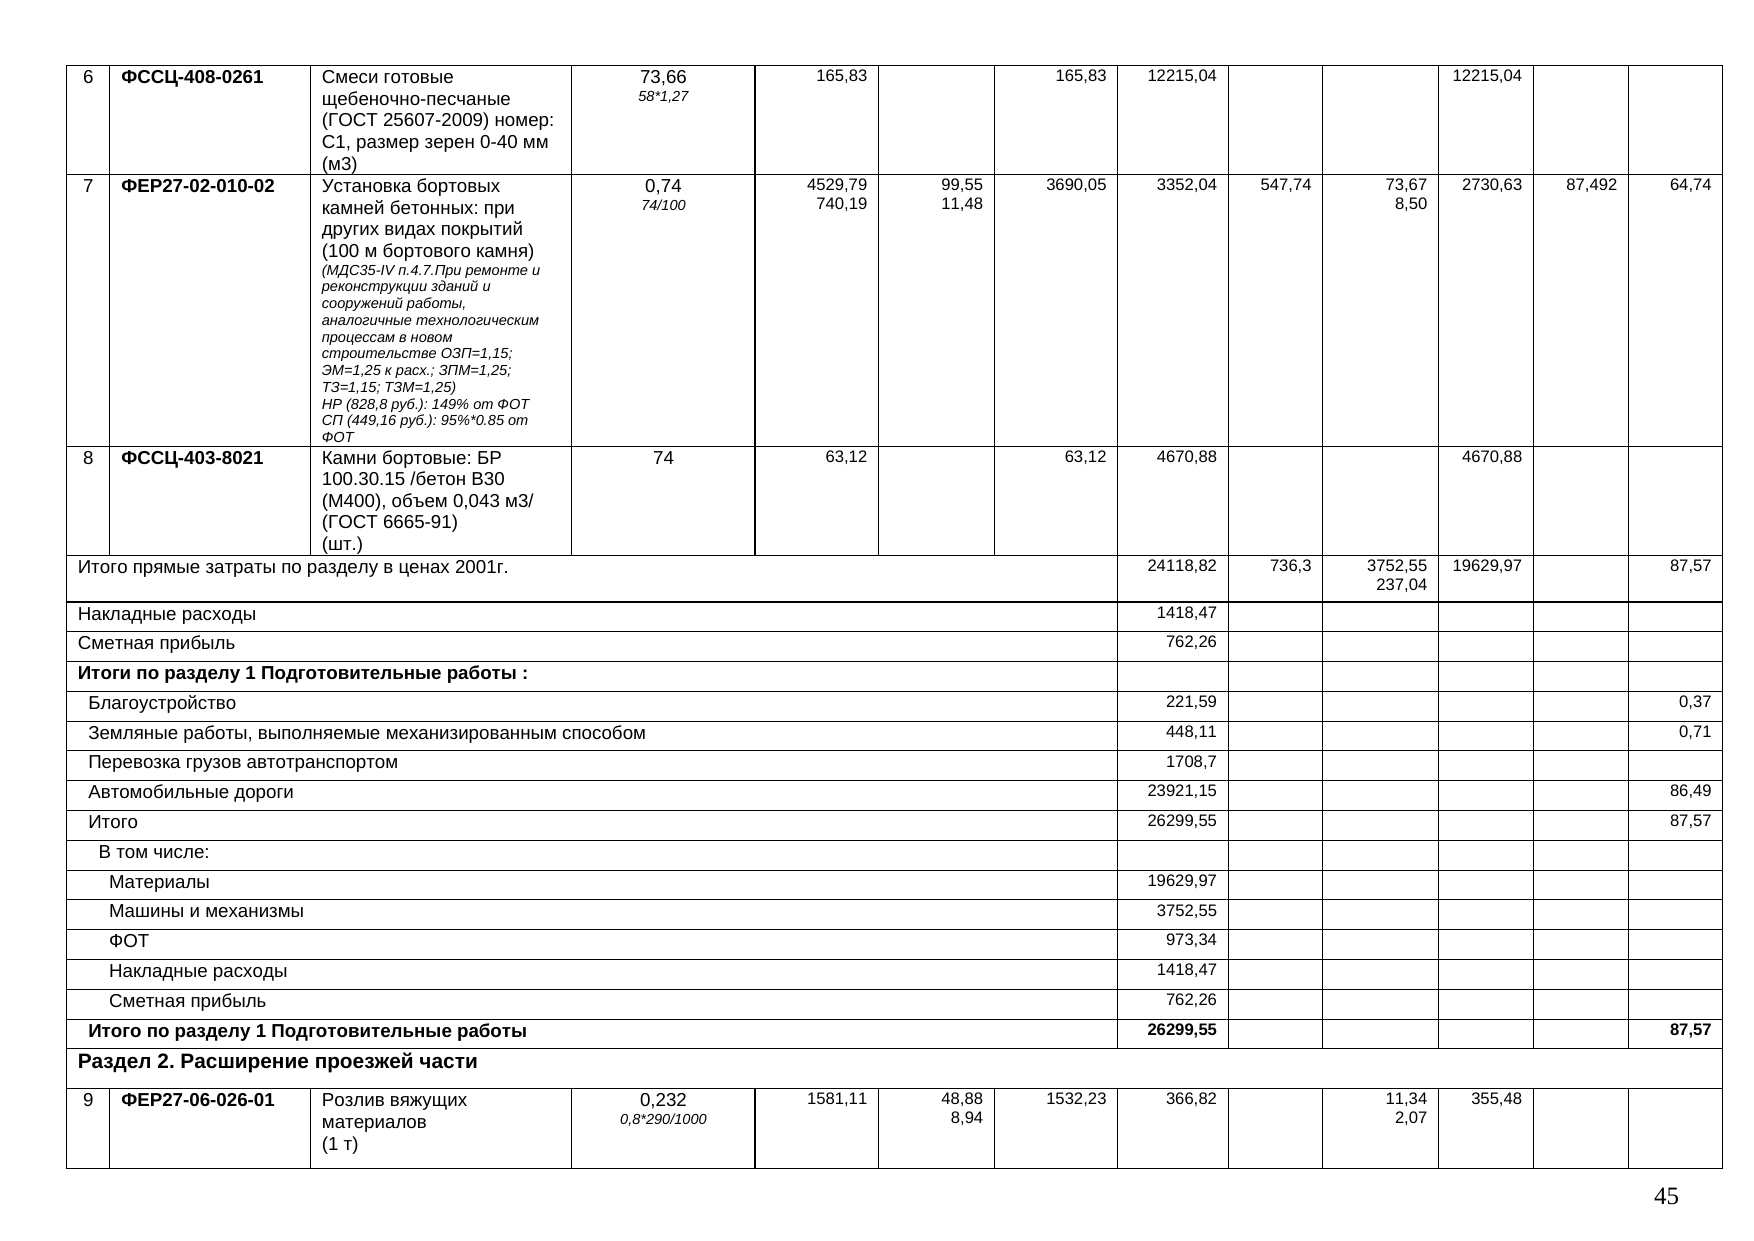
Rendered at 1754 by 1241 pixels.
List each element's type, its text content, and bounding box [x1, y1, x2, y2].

table_cell [1323, 781, 1438, 810]
table_cell [879, 66, 994, 174]
table_cell [1534, 603, 1628, 631]
table_cell 87,57 [1629, 811, 1722, 840]
table_cell 23921,15 [1118, 781, 1228, 810]
table_cell [1229, 781, 1322, 810]
table_cell [1439, 781, 1533, 810]
table_cell Итого [67, 811, 1117, 840]
table_cell [1323, 871, 1438, 899]
table_cell [1229, 692, 1322, 721]
table_cell [1629, 751, 1722, 780]
table_cell ФССЦ-403-8021 [110, 447, 310, 554]
table_cell [1229, 632, 1322, 661]
table_cell [1439, 930, 1533, 959]
table_cell [1118, 662, 1228, 691]
table_cell [1534, 556, 1628, 601]
table_cell 19629,97 [1439, 556, 1533, 601]
table_cell Земляные работы, выполняемые механизированным способом [67, 722, 1117, 750]
table_cell [1534, 781, 1628, 810]
table_cell 26299,55 [1118, 811, 1228, 840]
table_cell 63,12 [995, 447, 1117, 554]
table_cell [1323, 900, 1438, 929]
table_cell [1439, 811, 1533, 840]
table_cell 0,37 [1629, 692, 1722, 721]
table_cell ФЕР27-02-010-02 [110, 175, 310, 446]
table_cell 73,66 58*1,27 [572, 66, 754, 174]
table_cell 48,88 8,94 [879, 1089, 994, 1168]
table_cell [1229, 930, 1322, 959]
table_cell Сметная прибыль [67, 990, 1117, 1018]
table_cell [1323, 66, 1438, 174]
table_cell [1629, 960, 1722, 989]
table_cell [1439, 692, 1533, 721]
table_cell [1229, 841, 1322, 869]
table_cell [1229, 900, 1322, 929]
table_cell [1534, 1020, 1628, 1048]
table_cell 73,67 8,50 [1323, 175, 1438, 446]
table_cell 973,34 [1118, 930, 1228, 959]
table_cell 87,57 [1629, 556, 1722, 601]
table_cell [1629, 632, 1722, 661]
table_cell 87,57 [1629, 1020, 1722, 1048]
table_cell [1229, 960, 1322, 989]
table_cell [1439, 841, 1533, 869]
table_cell 4529,79 740,19 [756, 175, 878, 446]
table_cell [1439, 632, 1533, 661]
table_cell 24118,82 [1118, 556, 1228, 601]
table_cell [1323, 632, 1438, 661]
table_cell 0,71 [1629, 722, 1722, 750]
table_cell 4670,88 [1439, 447, 1533, 554]
table_cell 1418,47 [1118, 960, 1228, 989]
table_cell 12215,04 [1118, 66, 1228, 174]
table_cell [1323, 603, 1438, 631]
table_cell [1534, 751, 1628, 780]
table_cell [1229, 722, 1322, 750]
table_cell ФССЦ-408-0261 [110, 66, 310, 174]
table_cell [1534, 722, 1628, 750]
table_cell 366,82 [1118, 1089, 1228, 1168]
table_cell 19629,97 [1118, 871, 1228, 899]
table_cell [1323, 751, 1438, 780]
table_cell [1323, 692, 1438, 721]
table_cell 3690,05 [995, 175, 1117, 446]
table_cell 3352,04 [1118, 175, 1228, 446]
table_cell 736,3 [1229, 556, 1322, 601]
table_cell [1534, 990, 1628, 1018]
table_cell Сметная прибыль [67, 632, 1117, 661]
table_cell 2730,63 [1439, 175, 1533, 446]
table_cell 762,26 [1118, 990, 1228, 1018]
table_cell [1534, 66, 1628, 174]
table_cell 165,83 [995, 66, 1117, 174]
table_cell 9 [67, 1089, 109, 1168]
table_cell [1534, 930, 1628, 959]
table_cell [1229, 990, 1322, 1018]
table_cell Итого прямые затраты по разделу в ценах 2001г. [67, 556, 1117, 601]
table_cell Смеси готовые щебеночно-песчаные (ГОСТ 25607-2009) номер: С1, размер зерен 0-40 мм (м3) [311, 66, 571, 174]
table_cell [1229, 66, 1322, 174]
table_cell Итоги по разделу 1 Подготовительные работы : [67, 662, 1117, 691]
table_cell [1629, 1089, 1722, 1168]
table_cell [1534, 1089, 1628, 1168]
table_cell [1229, 811, 1322, 840]
table_cell [1439, 662, 1533, 691]
table_cell 8 [67, 447, 109, 554]
table_cell [1534, 692, 1628, 721]
table_cell 12215,04 [1439, 66, 1533, 174]
table_cell [1229, 603, 1322, 631]
table_cell 0,232 0,8*290/1000 [572, 1089, 754, 1168]
table_cell [1534, 662, 1628, 691]
table_cell [1534, 447, 1628, 554]
table_cell [1439, 871, 1533, 899]
table_cell [1118, 841, 1228, 869]
table_cell 99,55 11,48 [879, 175, 994, 446]
table_cell [1229, 871, 1322, 899]
table_cell [1629, 990, 1722, 1018]
table_cell ФОТ [67, 930, 1117, 959]
table_cell [1323, 1020, 1438, 1048]
table_cell [1229, 1089, 1322, 1168]
table_cell 87,492 [1534, 175, 1628, 446]
table_cell 1418,47 [1118, 603, 1228, 631]
table_cell 1532,23 [995, 1089, 1117, 1168]
table_cell 6 [67, 66, 109, 174]
table_cell 11,34 2,07 [1323, 1089, 1438, 1168]
table_cell [1629, 871, 1722, 899]
table_cell [1534, 871, 1628, 899]
table_cell Итого по разделу 1 Подготовительные работы [67, 1020, 1117, 1048]
table_cell [1323, 662, 1438, 691]
table_cell [1323, 990, 1438, 1018]
table_cell [1323, 811, 1438, 840]
table_cell 74 [572, 447, 754, 554]
table_cell 7 [67, 175, 109, 446]
table_cell 0,74 74/100 [572, 175, 754, 446]
table_cell 63,12 [756, 447, 878, 554]
table_cell Перевозка грузов автотранспортом [67, 751, 1117, 780]
table_cell [1323, 841, 1438, 869]
table_cell Машины и механизмы [67, 900, 1117, 929]
table_cell 547,74 [1229, 175, 1322, 446]
table_cell 355,48 [1439, 1089, 1533, 1168]
table_cell [1629, 841, 1722, 869]
table_cell 26299,55 [1118, 1020, 1228, 1048]
table_cell Раздел 2. Расширение проезжей части [67, 1049, 1722, 1088]
table_cell 1581,11 [756, 1089, 878, 1168]
table_cell [1439, 960, 1533, 989]
table_cell [1629, 930, 1722, 959]
table_cell Установка бортовых камней бетонных: при других видах покрытий (100 м бортового камня) (МДС35-IV п.4.7.При ремонте и реконструкции зданий и сооружений работы, аналогичные технологическим процессам в новом строительстве ОЗП=1,15; ЭМ=1,25 к расх.; ЗПМ=1,25; ТЗ=1,15; ТЗМ=1,25) НР (828,8 руб.): 149% от ФОТ СП (449,16 руб.): 95%*0.85 от ФОТ [311, 175, 571, 446]
table_cell [1439, 990, 1533, 1018]
table_cell [1229, 751, 1322, 780]
table_cell 3752,55 237,04 [1323, 556, 1438, 601]
table_cell 165,83 [756, 66, 878, 174]
table_cell [1229, 662, 1322, 691]
table_cell 221,59 [1118, 692, 1228, 721]
table_cell 1708,7 [1118, 751, 1228, 780]
table_cell 762,26 [1118, 632, 1228, 661]
table_cell [1534, 841, 1628, 869]
table_cell [1534, 632, 1628, 661]
table_cell [1439, 1020, 1533, 1048]
table_cell [1439, 722, 1533, 750]
table_cell Камни бортовые: БР 100.30.15 /бетон В30 (М400), объем 0,043 м3/ (ГОСТ 6665-91) (шт.) [311, 447, 571, 554]
table_cell В том числе: [67, 841, 1117, 869]
table_cell Материалы [67, 871, 1117, 899]
table_cell [1229, 447, 1322, 554]
table_cell [1323, 447, 1438, 554]
table_cell [1534, 811, 1628, 840]
table_cell [1323, 930, 1438, 959]
table_cell 86,49 [1629, 781, 1722, 810]
table_cell [879, 447, 994, 554]
table_cell [1534, 900, 1628, 929]
table_cell 3752,55 [1118, 900, 1228, 929]
table_cell 4670,88 [1118, 447, 1228, 554]
table_cell [1629, 900, 1722, 929]
table_cell ФЕР27-06-026-01 [110, 1089, 310, 1168]
table_cell [1323, 722, 1438, 750]
table_cell [1439, 603, 1533, 631]
table_cell [1629, 447, 1722, 554]
table_cell Автомобильные дороги [67, 781, 1117, 810]
table_cell [1229, 1020, 1322, 1048]
table_cell [1439, 751, 1533, 780]
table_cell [311, 1089, 571, 1168]
table_cell [1629, 66, 1722, 174]
table_cell Благоустройство [67, 692, 1117, 721]
table_cell Накладные расходы [67, 960, 1117, 989]
table_cell 64,74 [1629, 175, 1722, 446]
table_cell [1629, 603, 1722, 631]
table_cell [1534, 960, 1628, 989]
table_cell [1629, 662, 1722, 691]
table_cell Накладные расходы [67, 603, 1117, 631]
table_cell 448,11 [1118, 722, 1228, 750]
table_cell [1323, 960, 1438, 989]
table_cell [1439, 900, 1533, 929]
